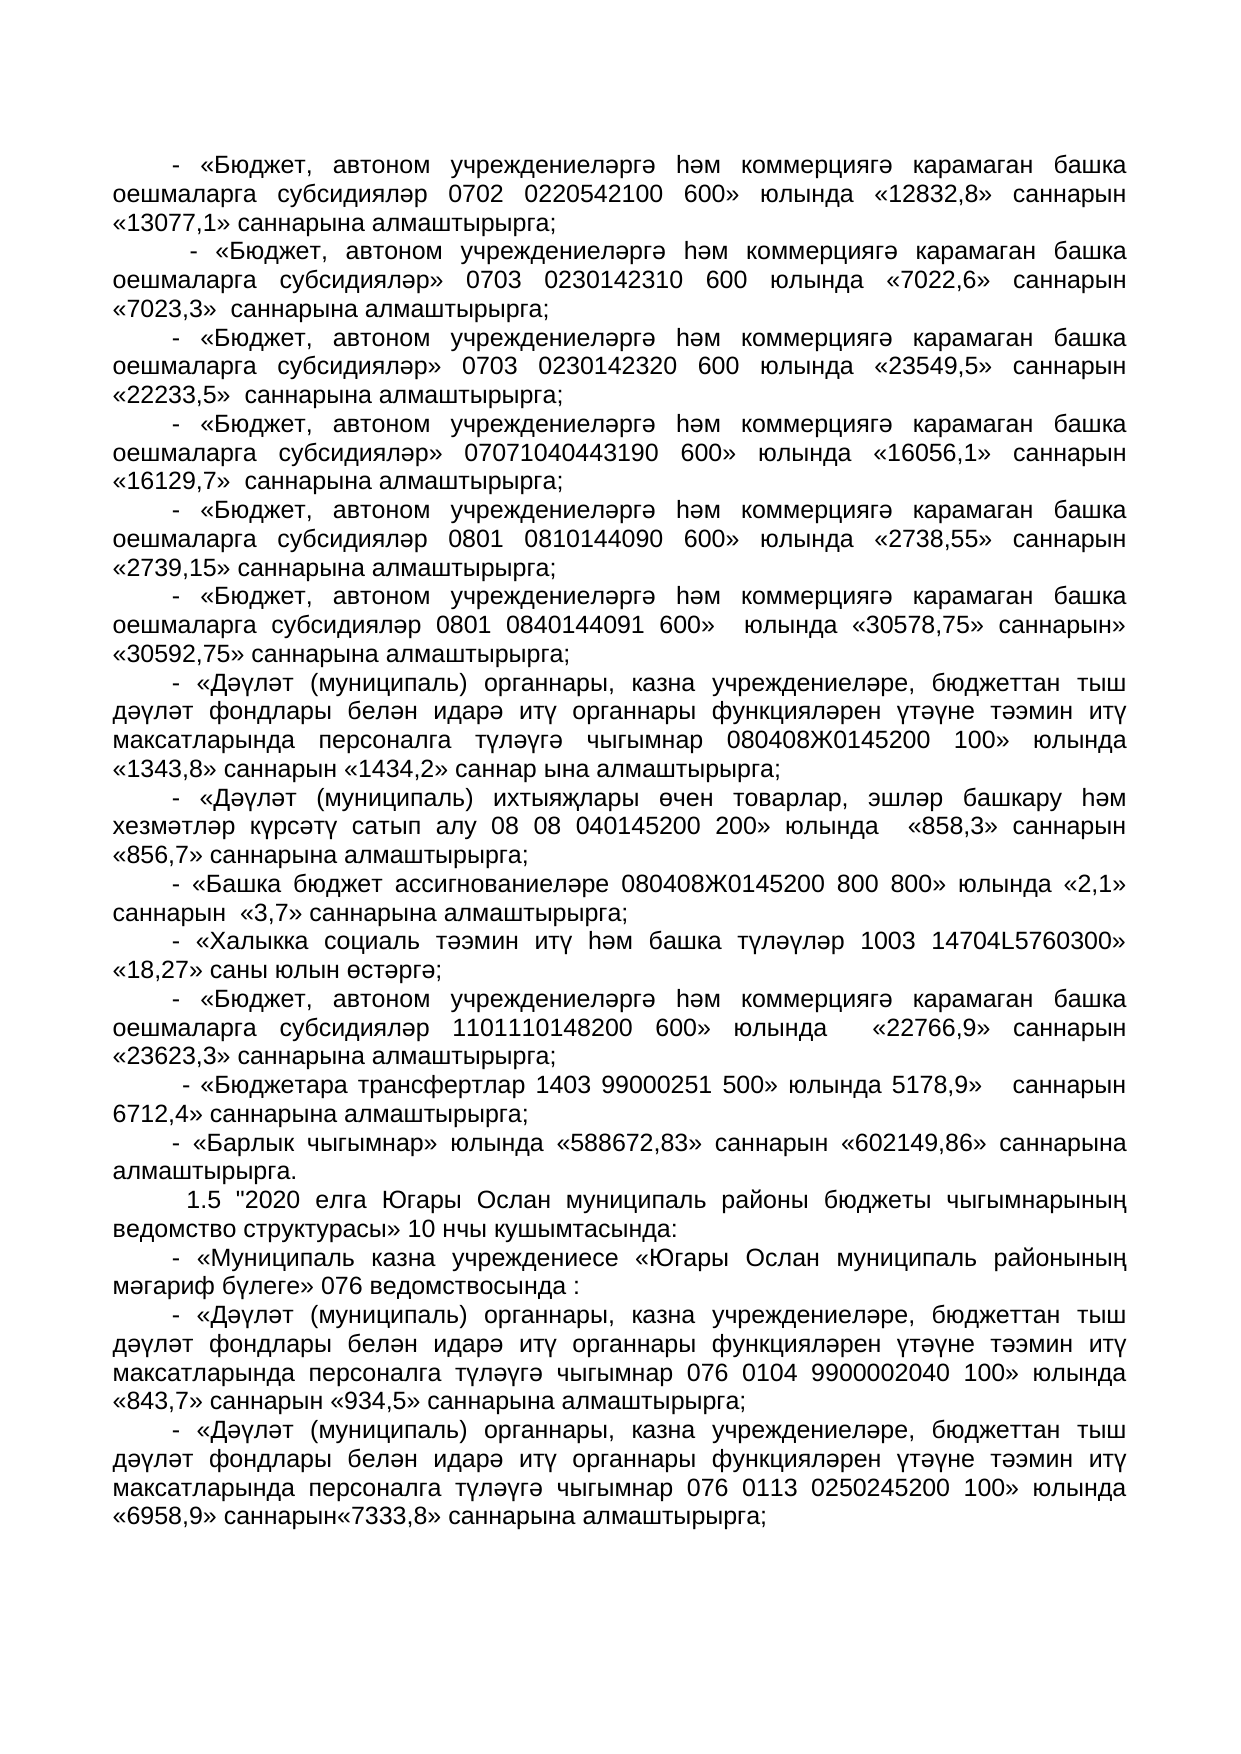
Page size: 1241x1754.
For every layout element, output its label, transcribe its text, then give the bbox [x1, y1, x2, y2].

text - «Муниципаль казна учреждениесе «Югары Ослан муниципаль районының мәгариф бүлеге» 076 ведомствосында : [112, 1242, 1128, 1300]
text - «Бюджет, автоном учреждениеләргә һәм коммерциягә карамаган башка оешмаларга субсидияләр» 0703 0230142310 600 юлында «7022,6» саннарын «7023,3» саннарына алмаштырырга; [112, 236, 1128, 322]
text 1.5 "2020 елга Югары Ослан муниципаль районы бюджеты чыгымнарының ведомство структурасы» 10 нчы кушымтасында: [112, 1185, 1128, 1242]
text - «Дәүләт (муниципаль) органнары, казна учреждениеләре, бюджеттан тыш дәүләт фондлары белән идарә итү органнары функцияләрен үтәүне тәэмин итү максатларында персоналга түләүгә чыгымнар 076 0104 9900002040 100» юлында «843,7» саннарын «934,5» саннарына алмаштырырга; [112, 1300, 1128, 1415]
text - «Дәүләт (муниципаль) ихтыяҗлары өчен товарлар, эшләр башкару һәм хезмәтләр күрсәтү сатып алу 08 08 040145200 200» юлында «858,3» саннарын «856,7» саннарына алмаштырырга; [112, 782, 1128, 869]
text - «Бюджет, автоном учреждениеләргә һәм коммерциягә карамаган башка оешмаларга субсидияләр 0801 0840144091 600» юлында «30578,75» саннарын» «30592,75» саннарына алмаштырырга; [112, 581, 1128, 667]
text - «Башка бюджет ассигнованиеләре 080408Ж0145200 800 800» юлында «2,1» саннарын «3,7» саннарына алмаштырырга; [112, 869, 1128, 926]
text - «Барлык чыгымнар» юлында «588672,83» саннарын «602149,86» саннарына алмаштырырга. [112, 1127, 1128, 1185]
text - «Бюджет, автоном учреждениеләргә һәм коммерциягә карамаган башка оешмаларга субсидияләр 1101110148200 600» юлында «22766,9» саннарын «23623,3» саннарына алмаштырырга; [112, 984, 1128, 1070]
text - «Бюджет, автоном учреждениеләргә һәм коммерциягә карамаган башка оешмаларга субсидияләр 0702 0220542100 600» юлында «12832,8» саннарын «13077,1» саннарына алмаштырырга; [112, 150, 1128, 236]
text - «Бюджетара трансфертлар 1403 99000251 500» юлында 5178,9» саннарын 6712,4» саннарына алмаштырырга; [112, 1070, 1128, 1127]
text - «Дәүләт (муниципаль) органнары, казна учреждениеләре, бюджеттан тыш дәүләт фондлары белән идарә итү органнары функцияләрен үтәүне тәэмин итү максатларында персоналга түләүгә чыгымнар 080408Ж0145200 100» юлында «1343,8» саннарын «1434,2» саннар ына алмаштырырга; [112, 667, 1128, 782]
text - «Халыкка социаль тәэмин итү һәм башка түләүләр 1003 14704L5760300» «18,27» саны юлын өстәргә; [112, 926, 1128, 984]
text - «Бюджет, автоном учреждениеләргә һәм коммерциягә карамаган башка оешмаларга субсидияләр» 0703 0230142320 600 юлында «23549,5» саннарын «22233,5» саннарына алмаштырырга; [112, 322, 1128, 409]
text - «Бюджет, автоном учреждениеләргә һәм коммерциягә карамаган башка оешмаларга субсидияләр 0801 0810144090 600» юлында «2738,55» саннарын «2739,15» саннарына алмаштырырга; [112, 495, 1128, 581]
text - «Дәүләт (муниципаль) органнары, казна учреждениеләре, бюджеттан тыш дәүләт фондлары белән идарә итү органнары функцияләрен үтәүне тәэмин итү максатларында персоналга түләүгә чыгымнар 076 0113 0250245200 100» юлында «6958,9» саннарын«7333,8» саннарына алмаштырырга; [112, 1415, 1128, 1530]
text - «Бюджет, автоном учреждениеләргә һәм коммерциягә карамаган башка оешмаларга субсидияләр» 07071040443190 600» юлында «16056,1» саннарын «16129,7» саннарына алмаштырырга; [112, 409, 1128, 495]
